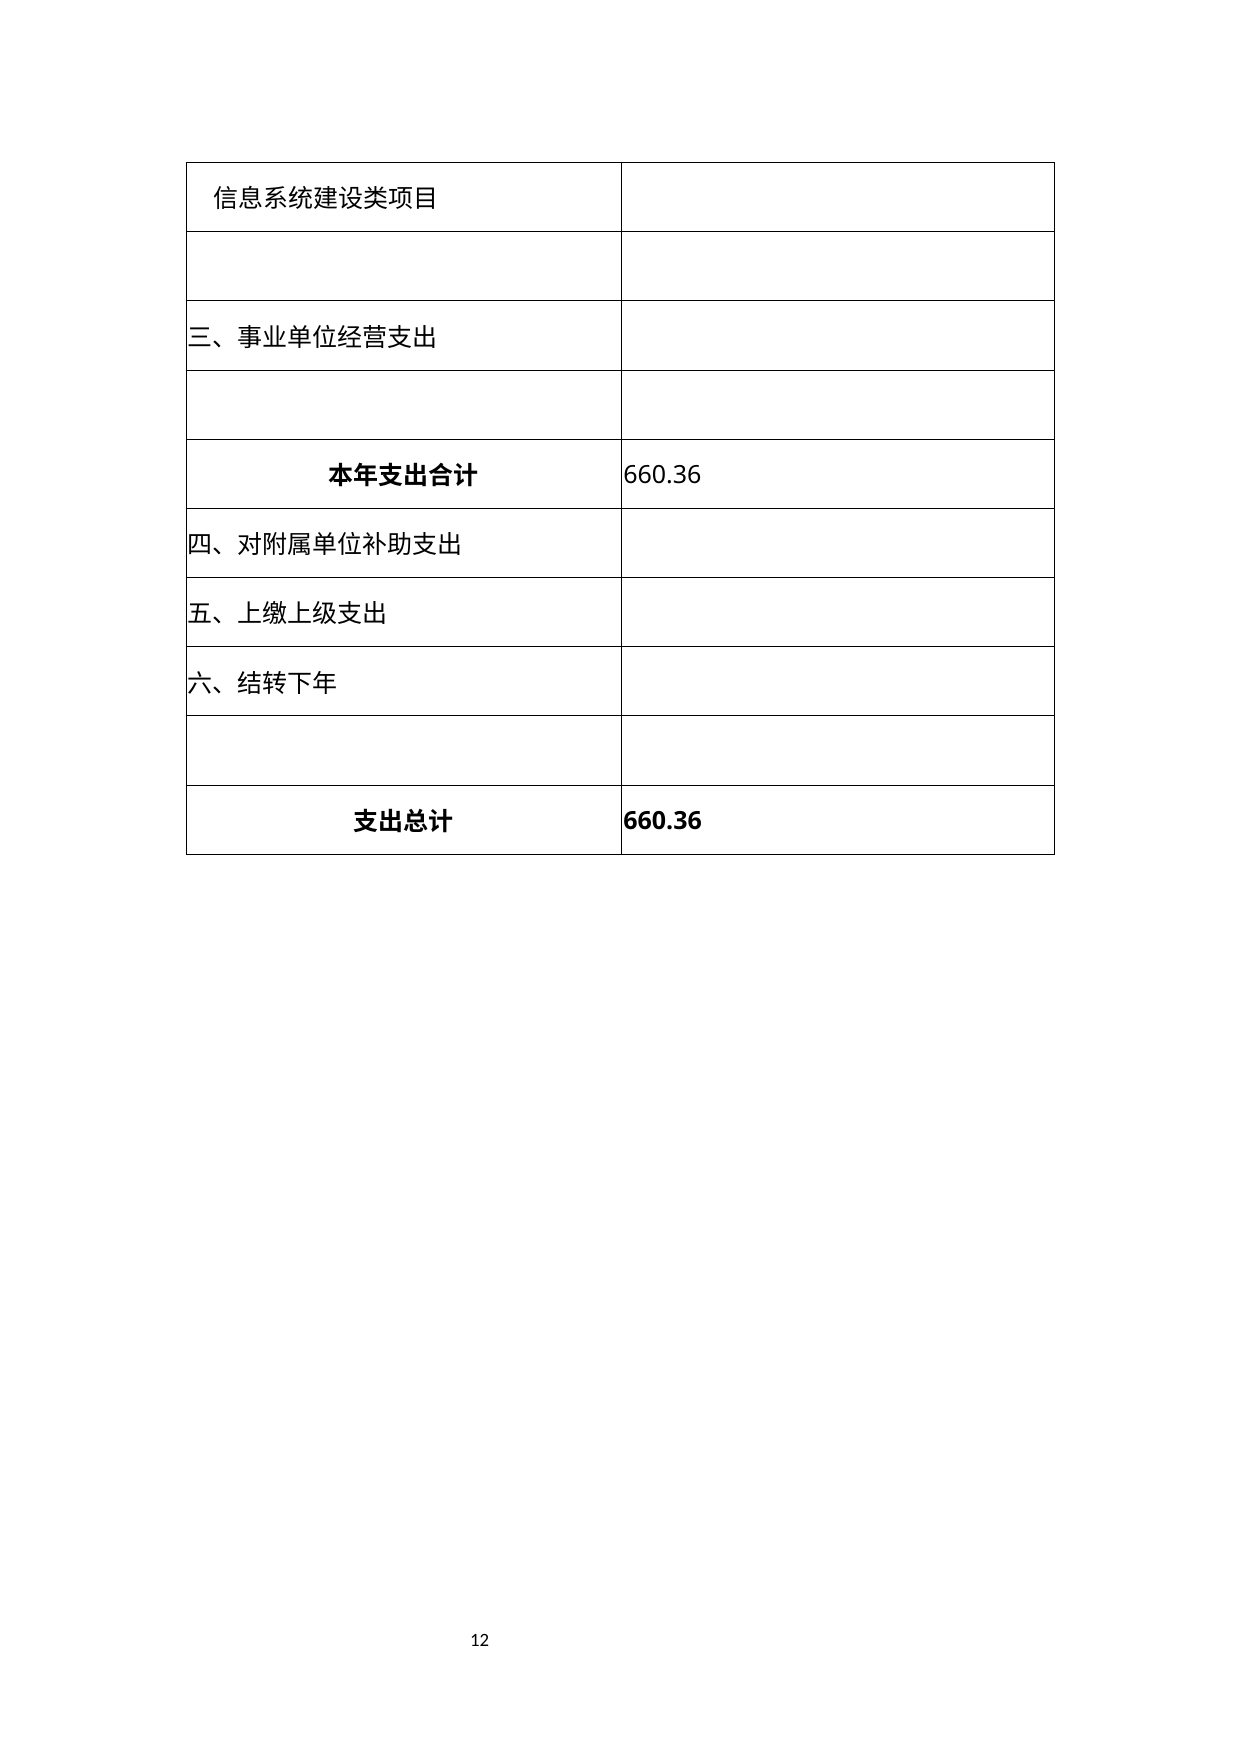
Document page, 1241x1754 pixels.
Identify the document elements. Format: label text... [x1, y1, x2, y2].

table_cell [187, 371, 621, 439]
table_cell 六、结转下年 [187, 647, 621, 715]
table_cell [187, 716, 621, 784]
table_cell 支出总计 [187, 786, 621, 854]
table_cell 660.36 [622, 440, 1054, 508]
table_cell 信息系统建设类项目 [187, 163, 621, 231]
table_cell [187, 232, 621, 300]
table_cell [622, 509, 1054, 577]
table_cell [622, 232, 1054, 300]
table_cell 660.36 [622, 786, 1054, 854]
table_cell 五、上缴上级支出 [187, 578, 621, 646]
table_cell [622, 371, 1054, 439]
table_cell [622, 578, 1054, 646]
table_cell [622, 716, 1054, 784]
table_cell [622, 301, 1054, 369]
table_cell [622, 647, 1054, 715]
table_cell 三、事业单位经营支出 [187, 301, 621, 369]
table_cell 四、对附属单位补助支出 [187, 509, 621, 577]
table_cell [622, 163, 1054, 231]
table_cell 本年支出合计 [187, 440, 621, 508]
